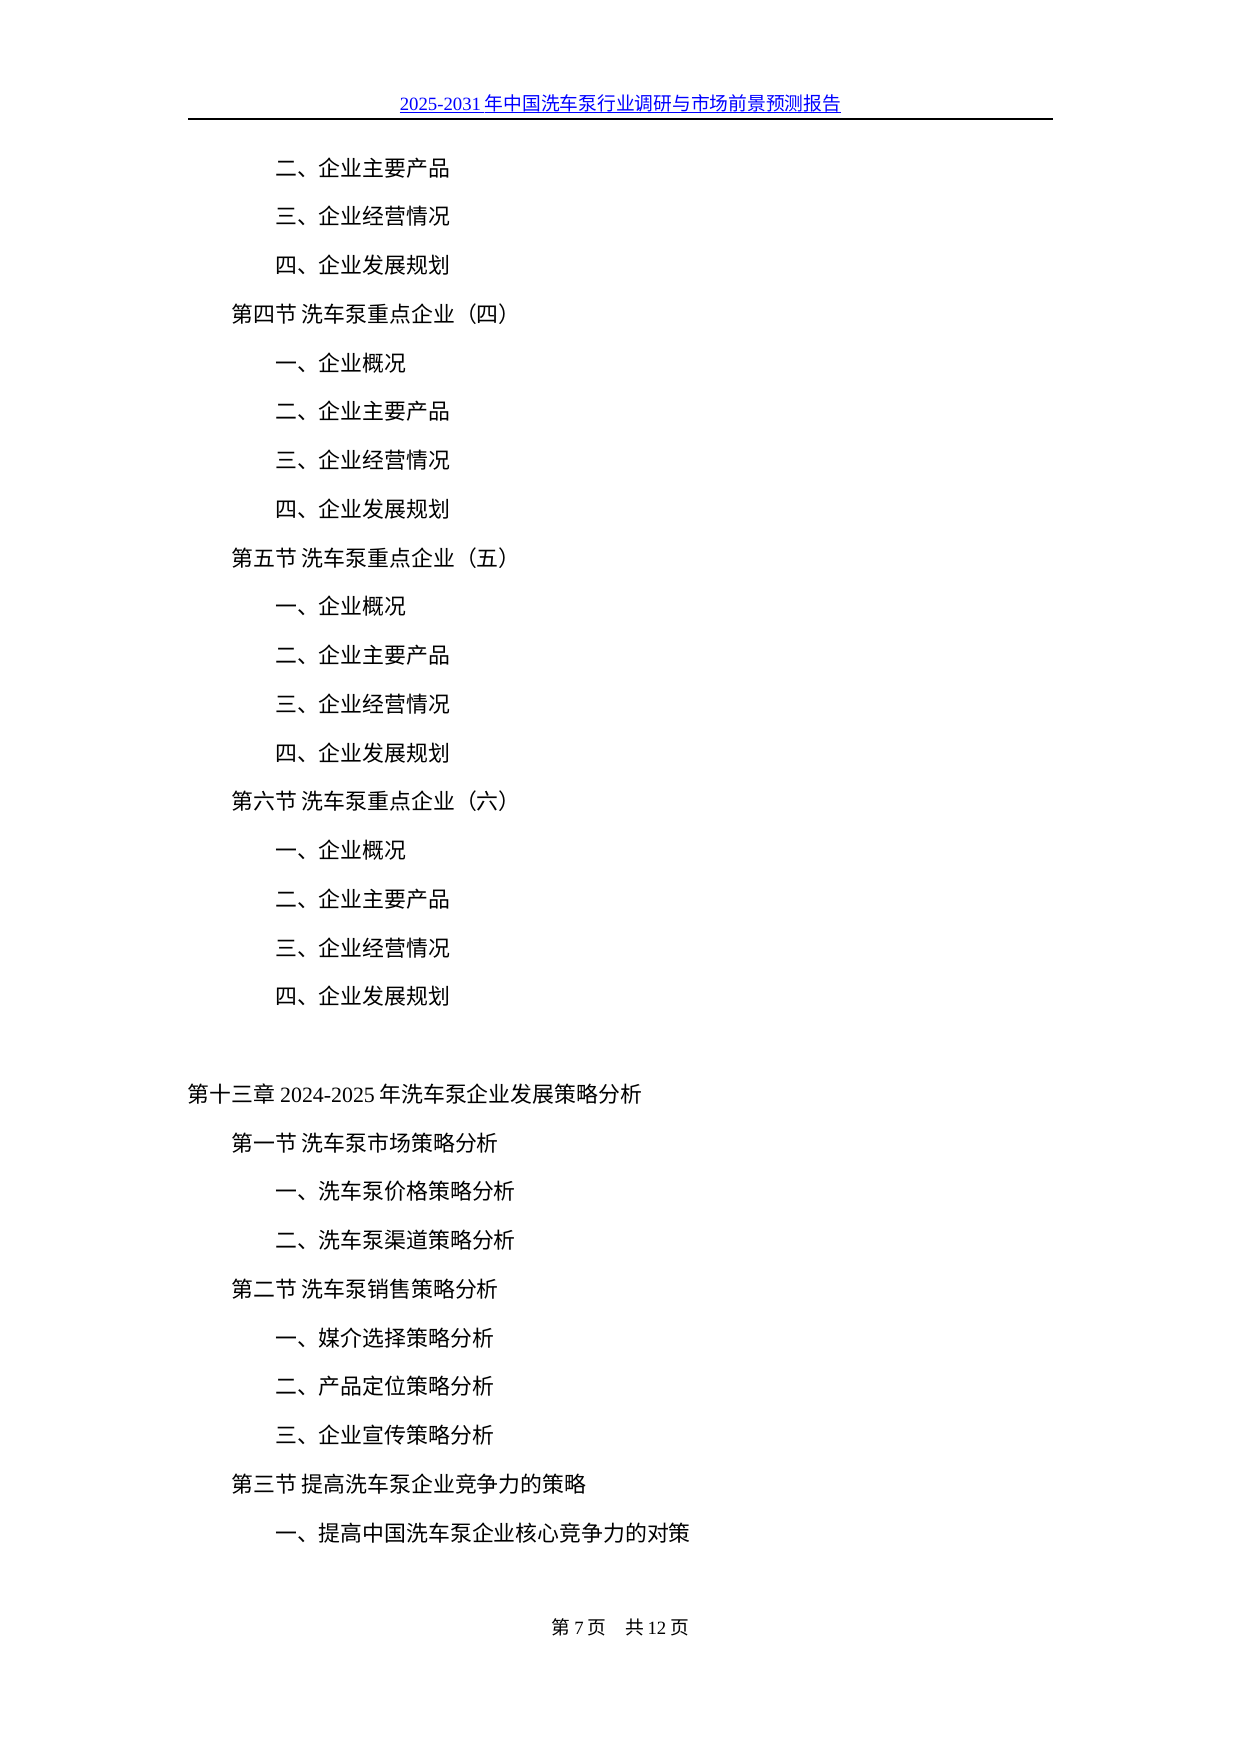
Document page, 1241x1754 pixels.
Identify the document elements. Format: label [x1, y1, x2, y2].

text [187, 150, 1053, 1548]
